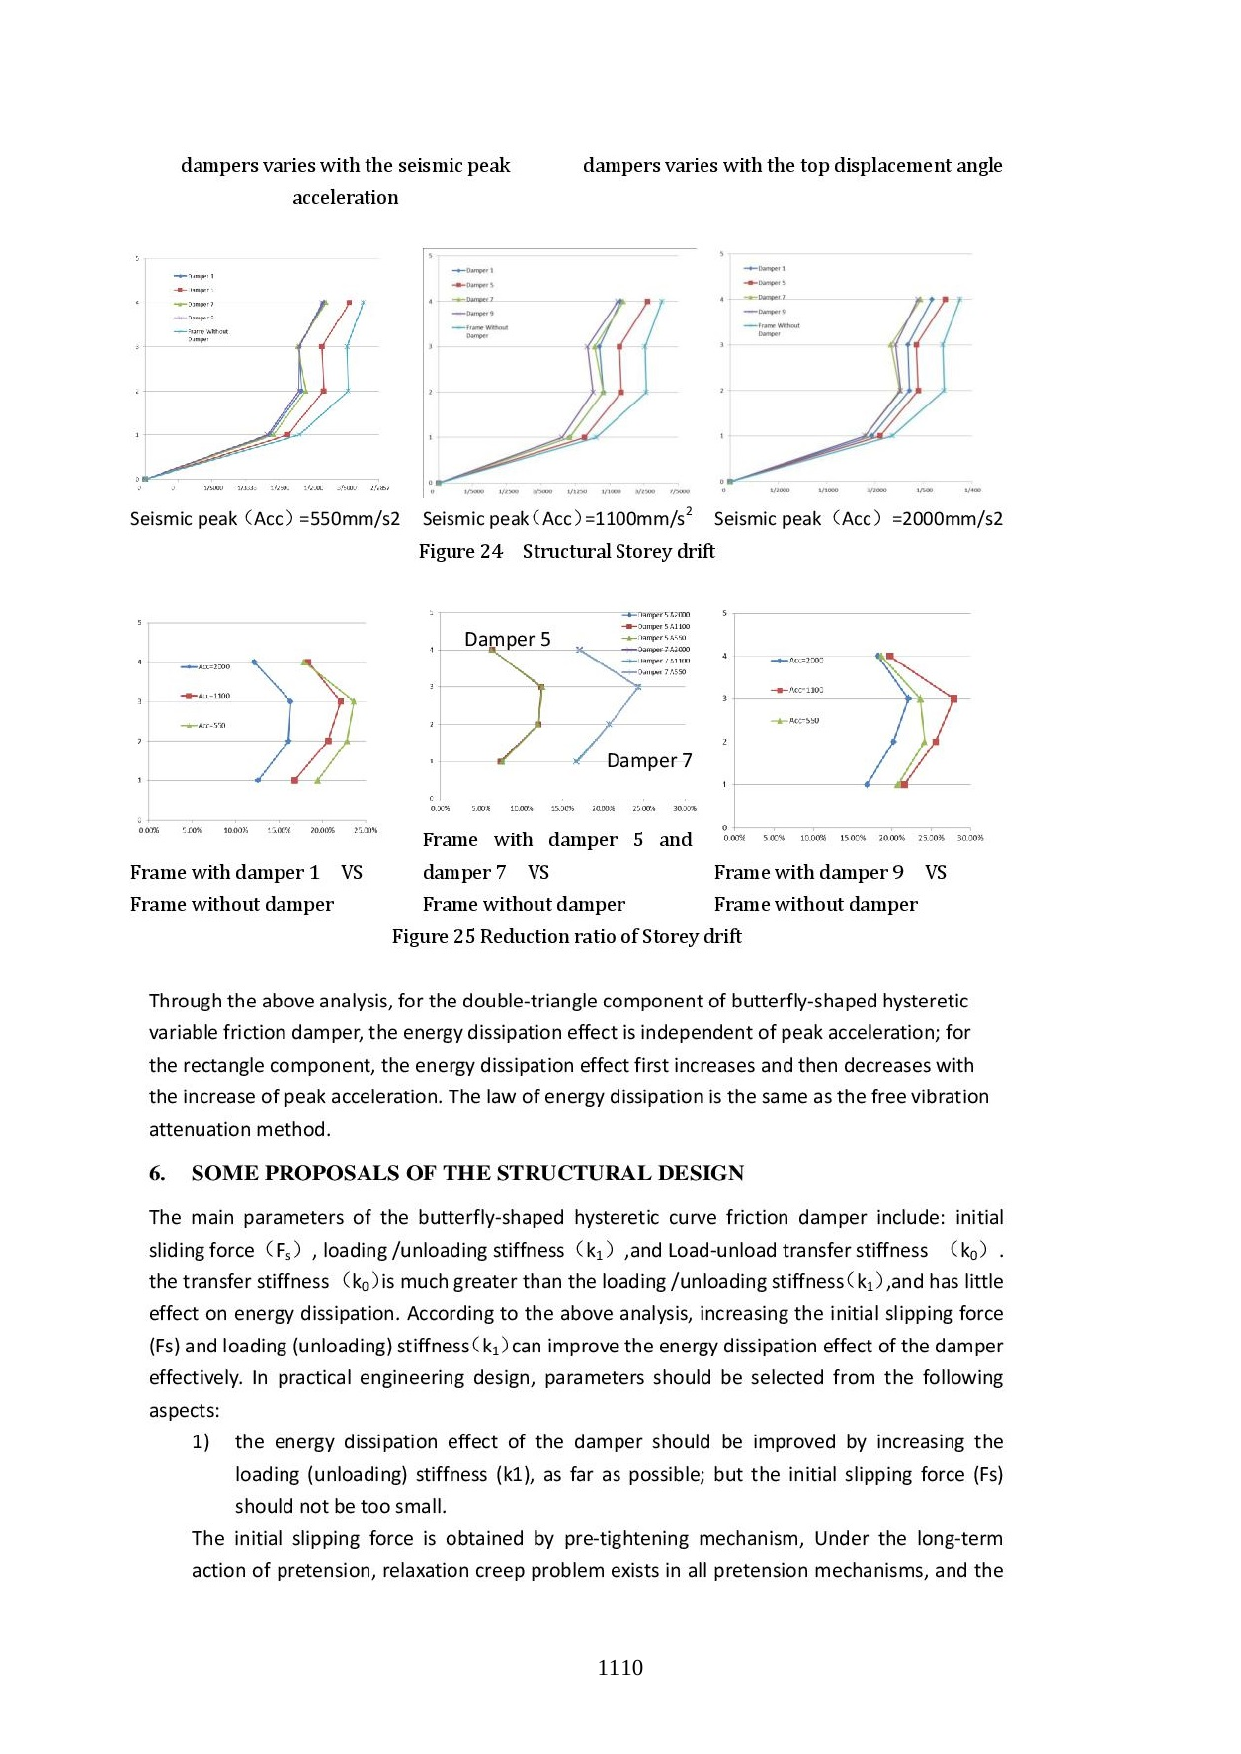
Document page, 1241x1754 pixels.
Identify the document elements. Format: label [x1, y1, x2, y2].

picture [118, 147, 1036, 1607]
